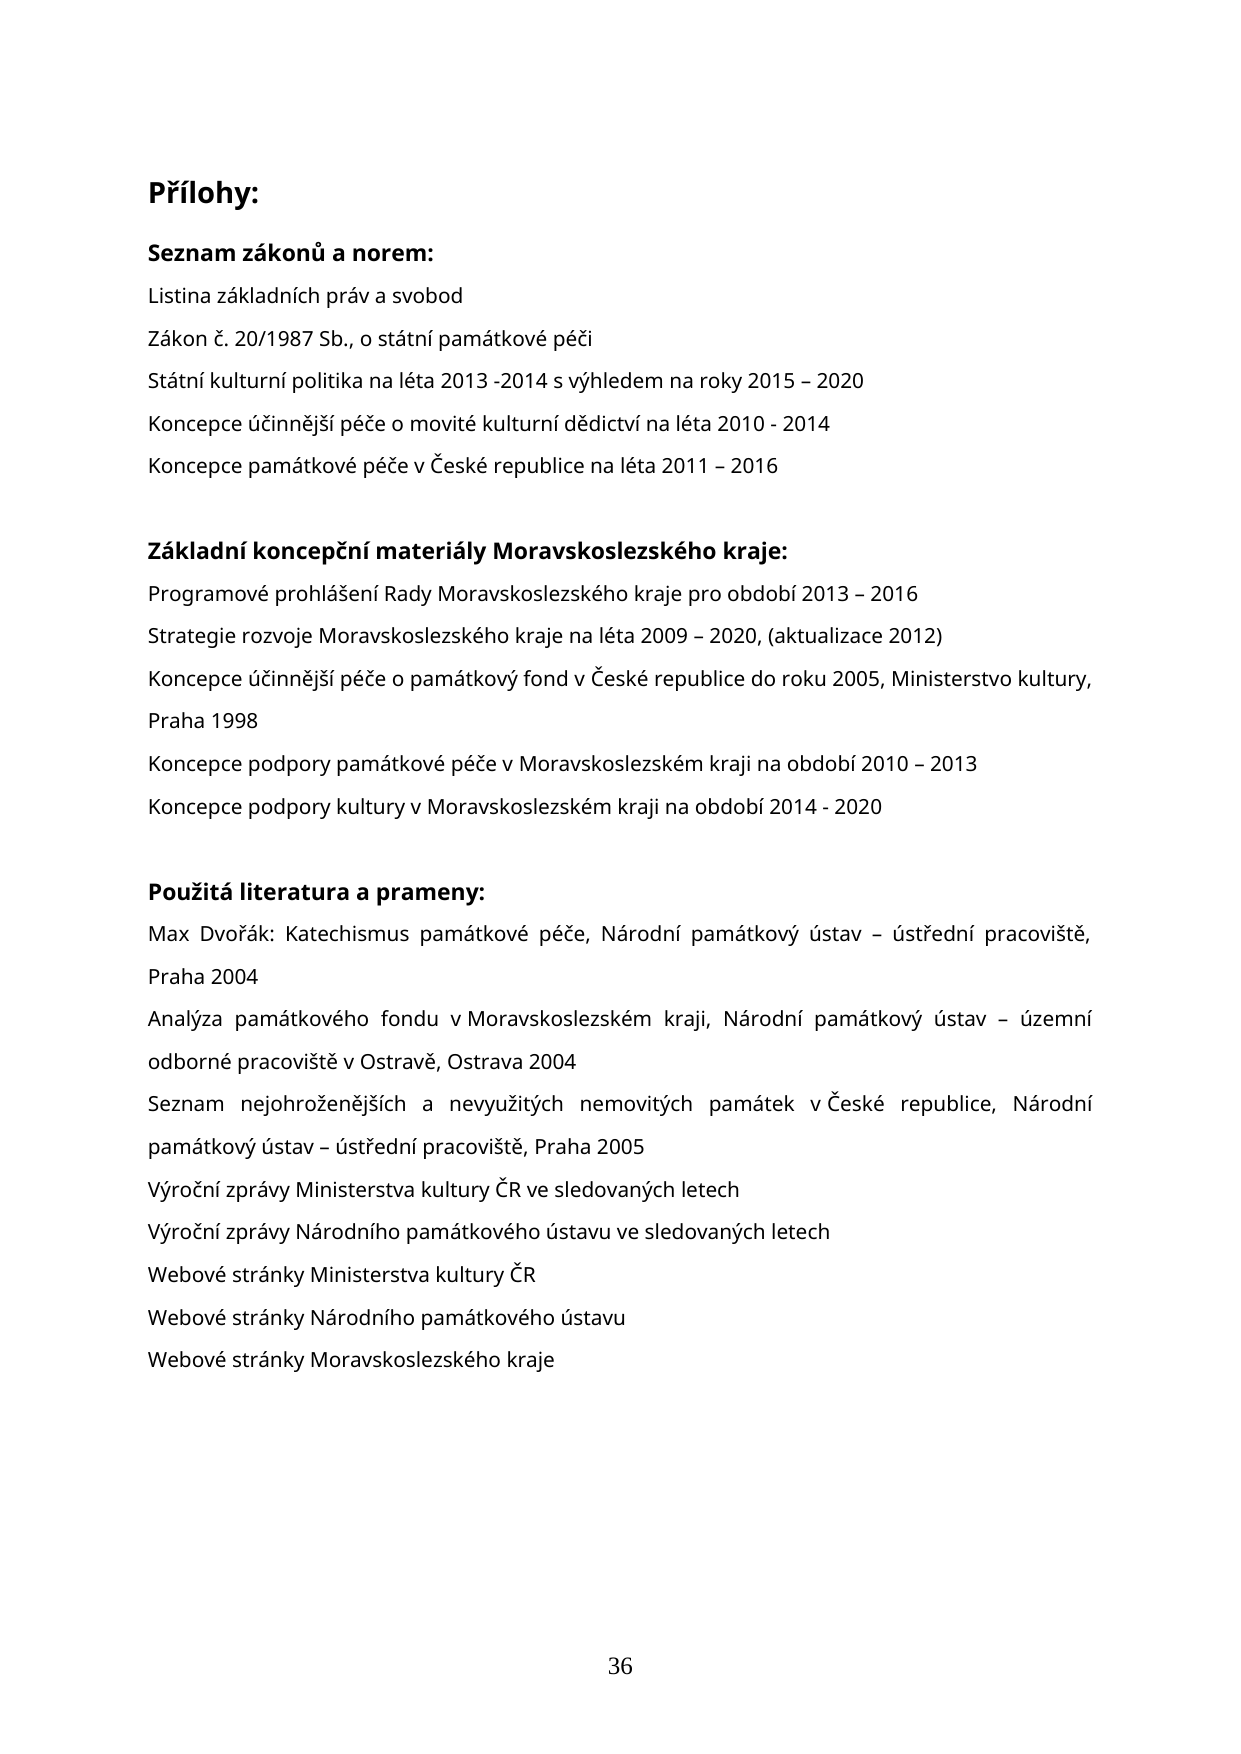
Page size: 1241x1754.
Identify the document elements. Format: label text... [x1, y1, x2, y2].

text Max Dvořák: Katechismus památkové péče, Národní památkový ústav – ústřední pracoviště, Praha 2004 [148, 919, 1092, 990]
text Koncepce účinnější péče o památkový fond v České republice do roku 2005, Ministerstvo kultury, Praha 1998 [148, 664, 1092, 735]
text Webové stránky Národního památkového ústavu [148, 1303, 1092, 1331]
text Koncepce památkové péče v České republice na léta 2011 – 2016 [148, 452, 1092, 480]
text Koncepce podpory kultury v Moravskoslezském kraji na období 2014 - 2020 [148, 792, 1092, 820]
subtitle Základní koncepční materiály Moravskoslezského kraje: [148, 535, 1092, 566]
text Výroční zprávy Národního památkového ústavu ve sledovaných letech [148, 1217, 1092, 1246]
subtitle Použitá literatura a prameny: [148, 875, 1092, 907]
text Státní kulturní politika na léta 2013 -2014 s výhledem na roky 2015 – 2020 [148, 366, 1092, 395]
text Programové prohlášení Rady Moravskoslezského kraje pro období 2013 – 2016 [148, 579, 1092, 607]
text Výroční zprávy Ministerstva kultury ČR ve sledovaných letech [148, 1175, 1092, 1203]
text Koncepce podpory památkové péče v Moravskoslezském kraji na období 2010 – 2013 [148, 749, 1092, 778]
text Listina základních práv a svobod [148, 281, 1092, 309]
text Koncepce účinnější péče o movité kulturní dědictví na léta 2010 - 2014 [148, 409, 1092, 437]
text Strategie rozvoje Moravskoslezského kraje na léta 2009 – 2020, (aktualizace 2012) [148, 621, 1092, 650]
text Zákon č. 20/1987 Sb., o státní památkové péči [148, 324, 1092, 352]
subtitle Přílohy: [148, 173, 1092, 212]
text Seznam nejohroženějších a nevyužitých nemovitých památek v České republice, Národní památkový ústav – ústřední pracoviště, Praha 2005 [148, 1089, 1092, 1161]
subtitle Seznam zákonů a norem: [148, 237, 1092, 269]
text Webové stránky Ministerstva kultury ČR [148, 1260, 1092, 1288]
text Webové stránky Moravskoslezského kraje [148, 1345, 1092, 1374]
text Analýza památkového fondu v Moravskoslezském kraji, Národní památkový ústav – územní odborné pracoviště v Ostravě, Ostrava 2004 [148, 1004, 1092, 1075]
